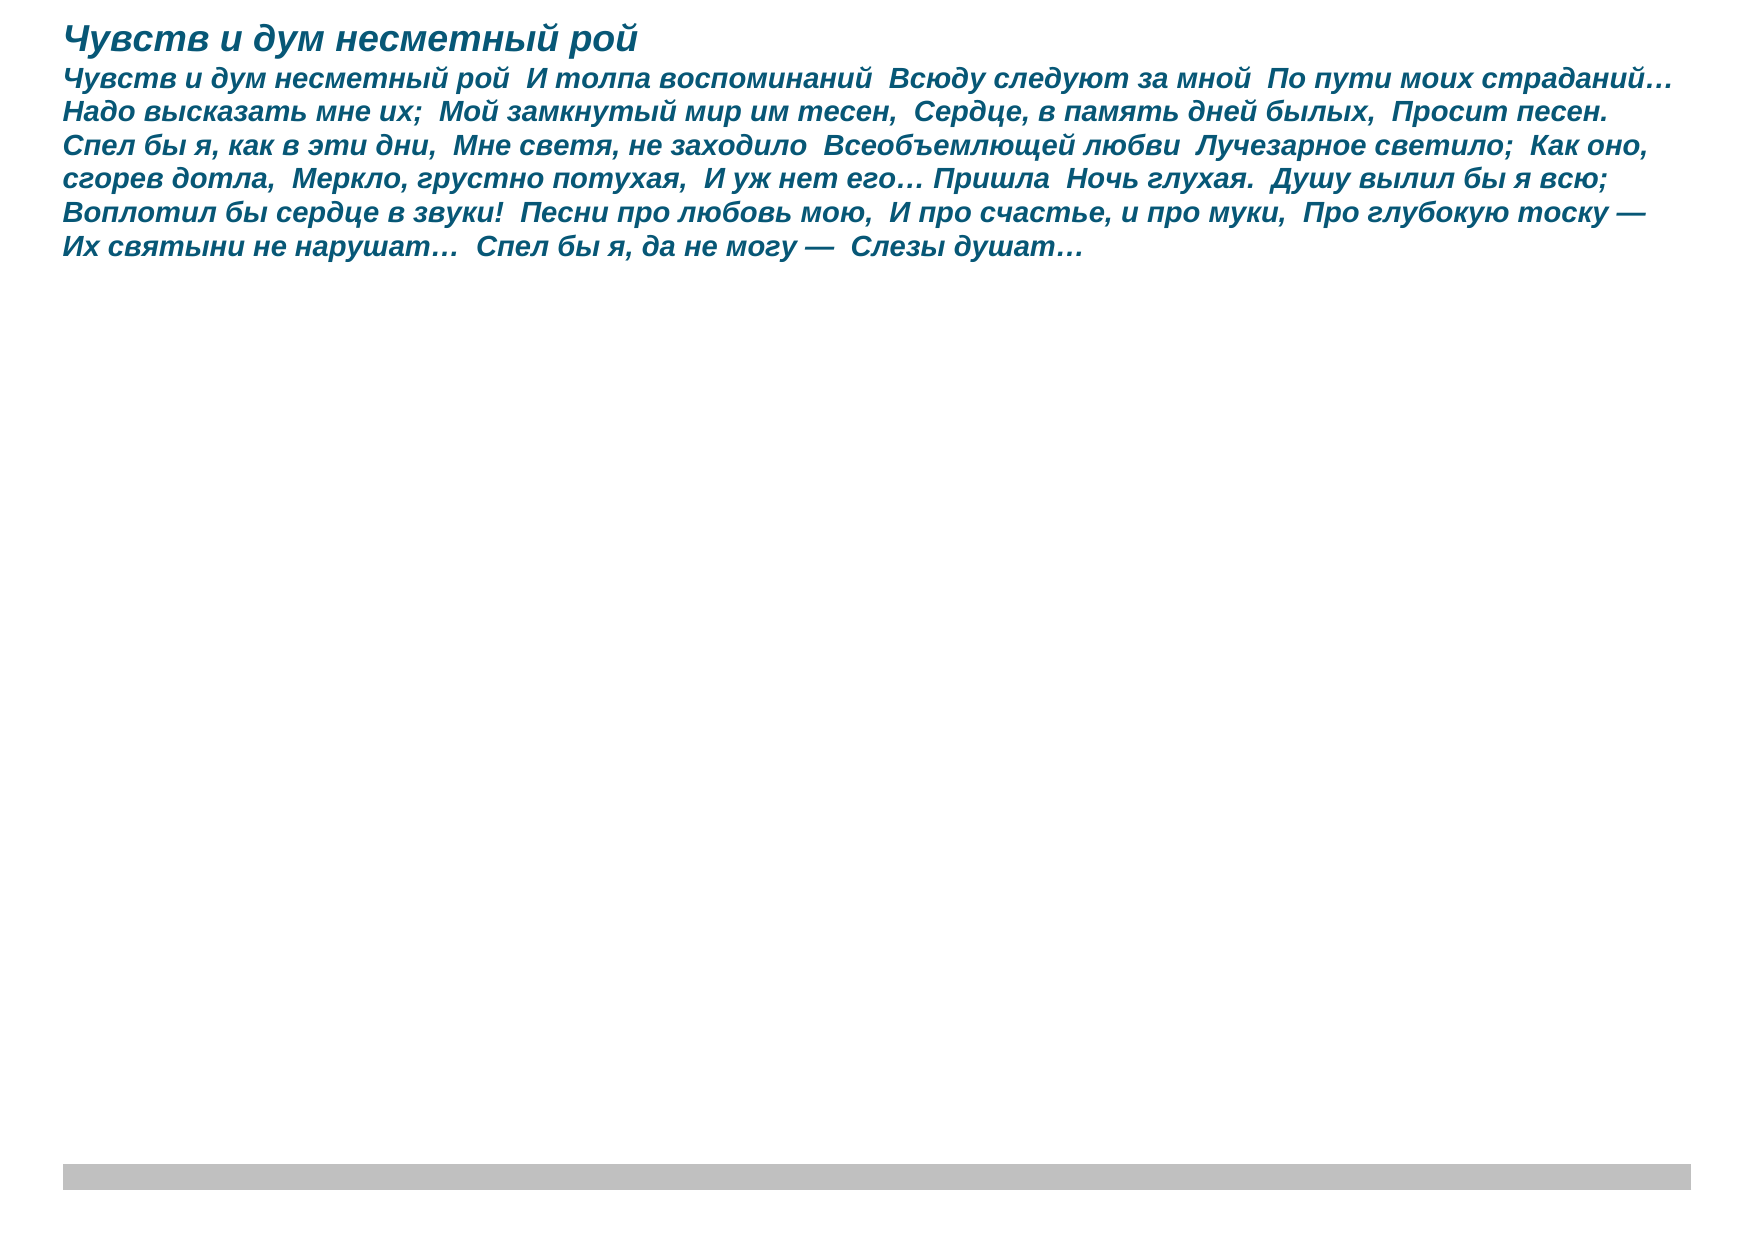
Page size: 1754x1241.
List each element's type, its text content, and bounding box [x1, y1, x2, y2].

text Чувств и дум несметный рой [62, 61, 1691, 262]
subtitle Чувств и дум несметный рой [62, 17, 1691, 60]
